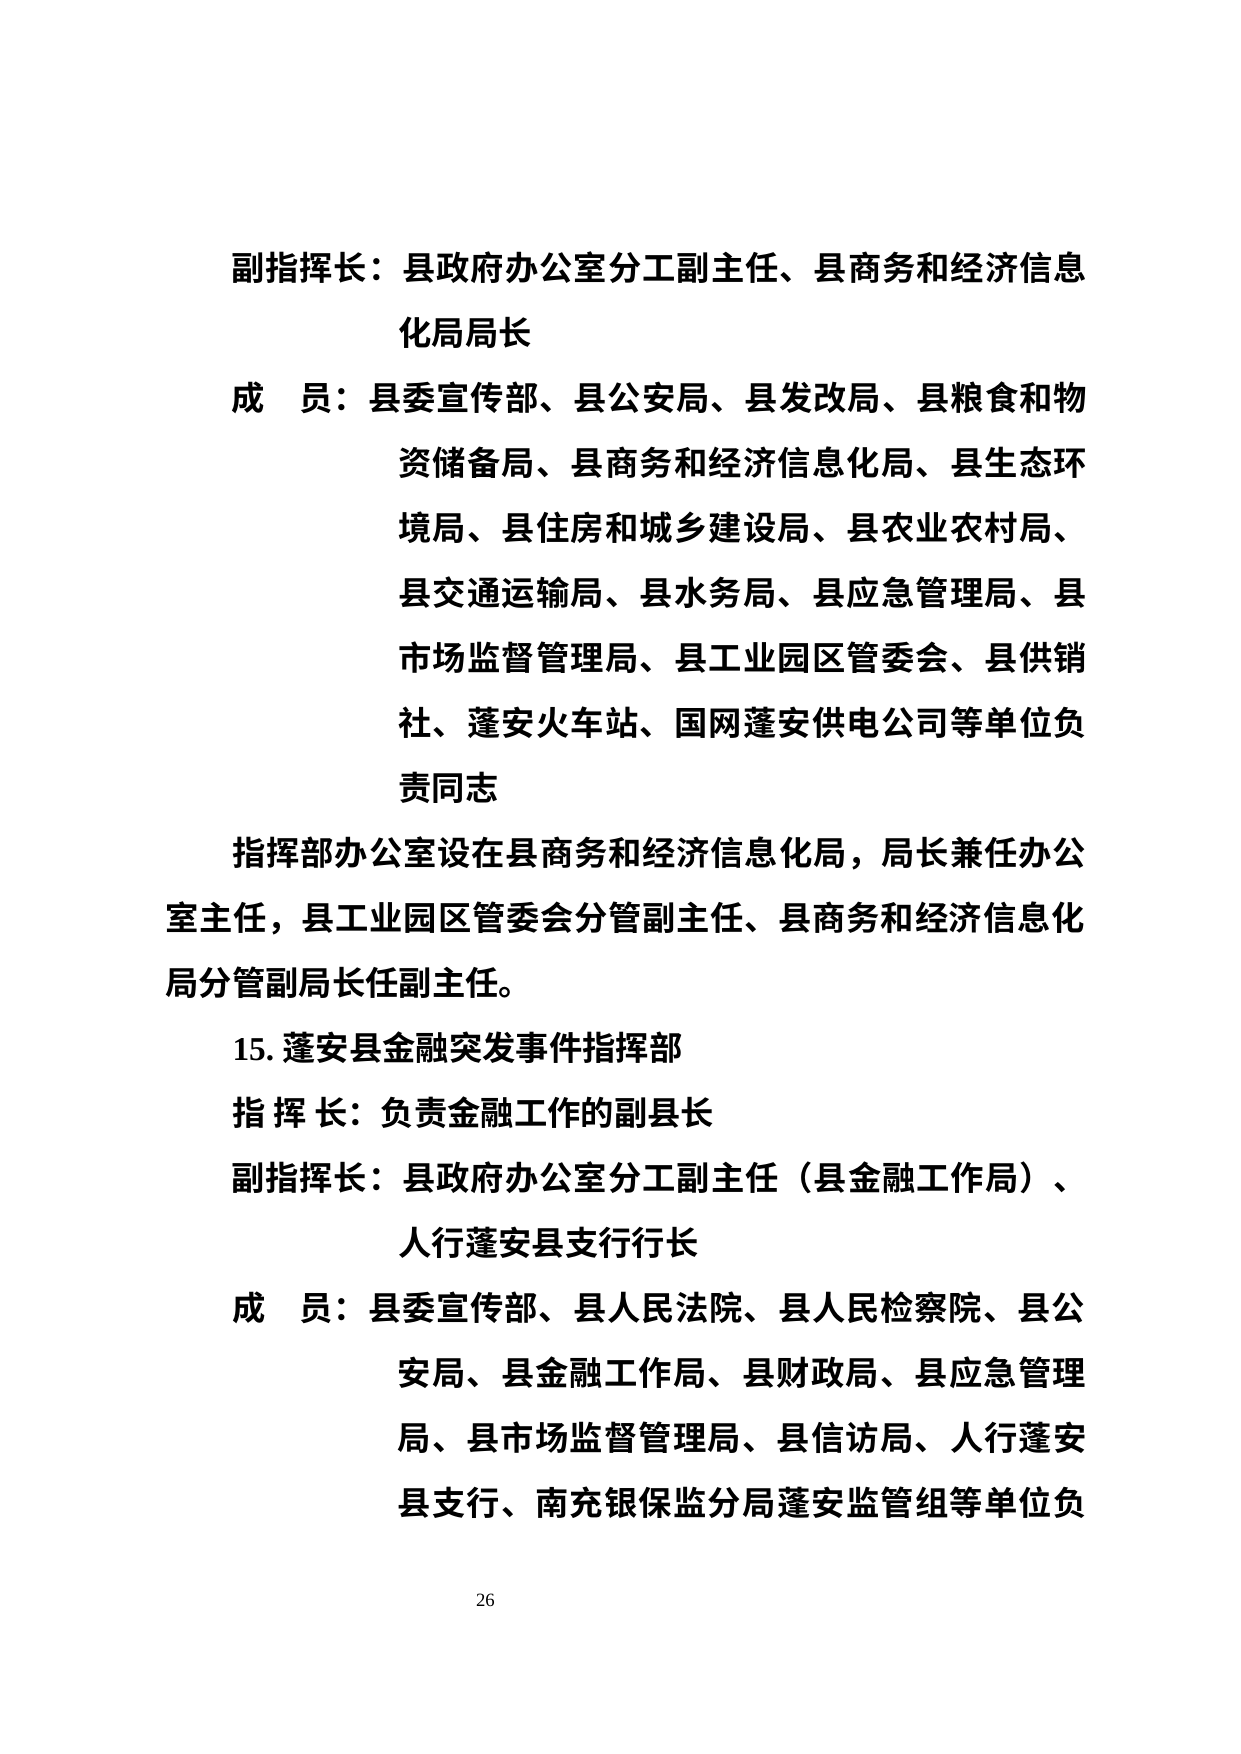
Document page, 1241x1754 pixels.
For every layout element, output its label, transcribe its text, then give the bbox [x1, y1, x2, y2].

text 指 挥 长：负责金融工作的副县长 [165, 1078, 1087, 1143]
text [232, 1273, 1087, 1533]
text 成 员：县委宣传部、县公安局、县发改局、县粮食和物资储备局、县商务和经济信息化局、县生态环境局、县住房和城乡建设局、县农业农村局、县交通运输局、县水务局、县应急管理局、县市场监督管理局、县工业园区管委会、县供销社、蓬安火车站、国网蓬安供电公司等单位负责同志 [231, 363, 1087, 818]
text 指挥部办公室设在县商务和经济信息化局，局长兼任办公室主任，县工业园区管委会分管副主任、县商务和经济信息化局分管副局长任副主任。 [165, 818, 1087, 1013]
list 蓬安县金融突发事件指挥部 [165, 1013, 1087, 1078]
text 副指挥长：县政府办公室分工副主任（县金融工作局）、人行蓬安县支行行长 [231, 1143, 1087, 1273]
text 副指挥长：县政府办公室分工副主任、县商务和经济信息化局局长 [231, 233, 1087, 363]
